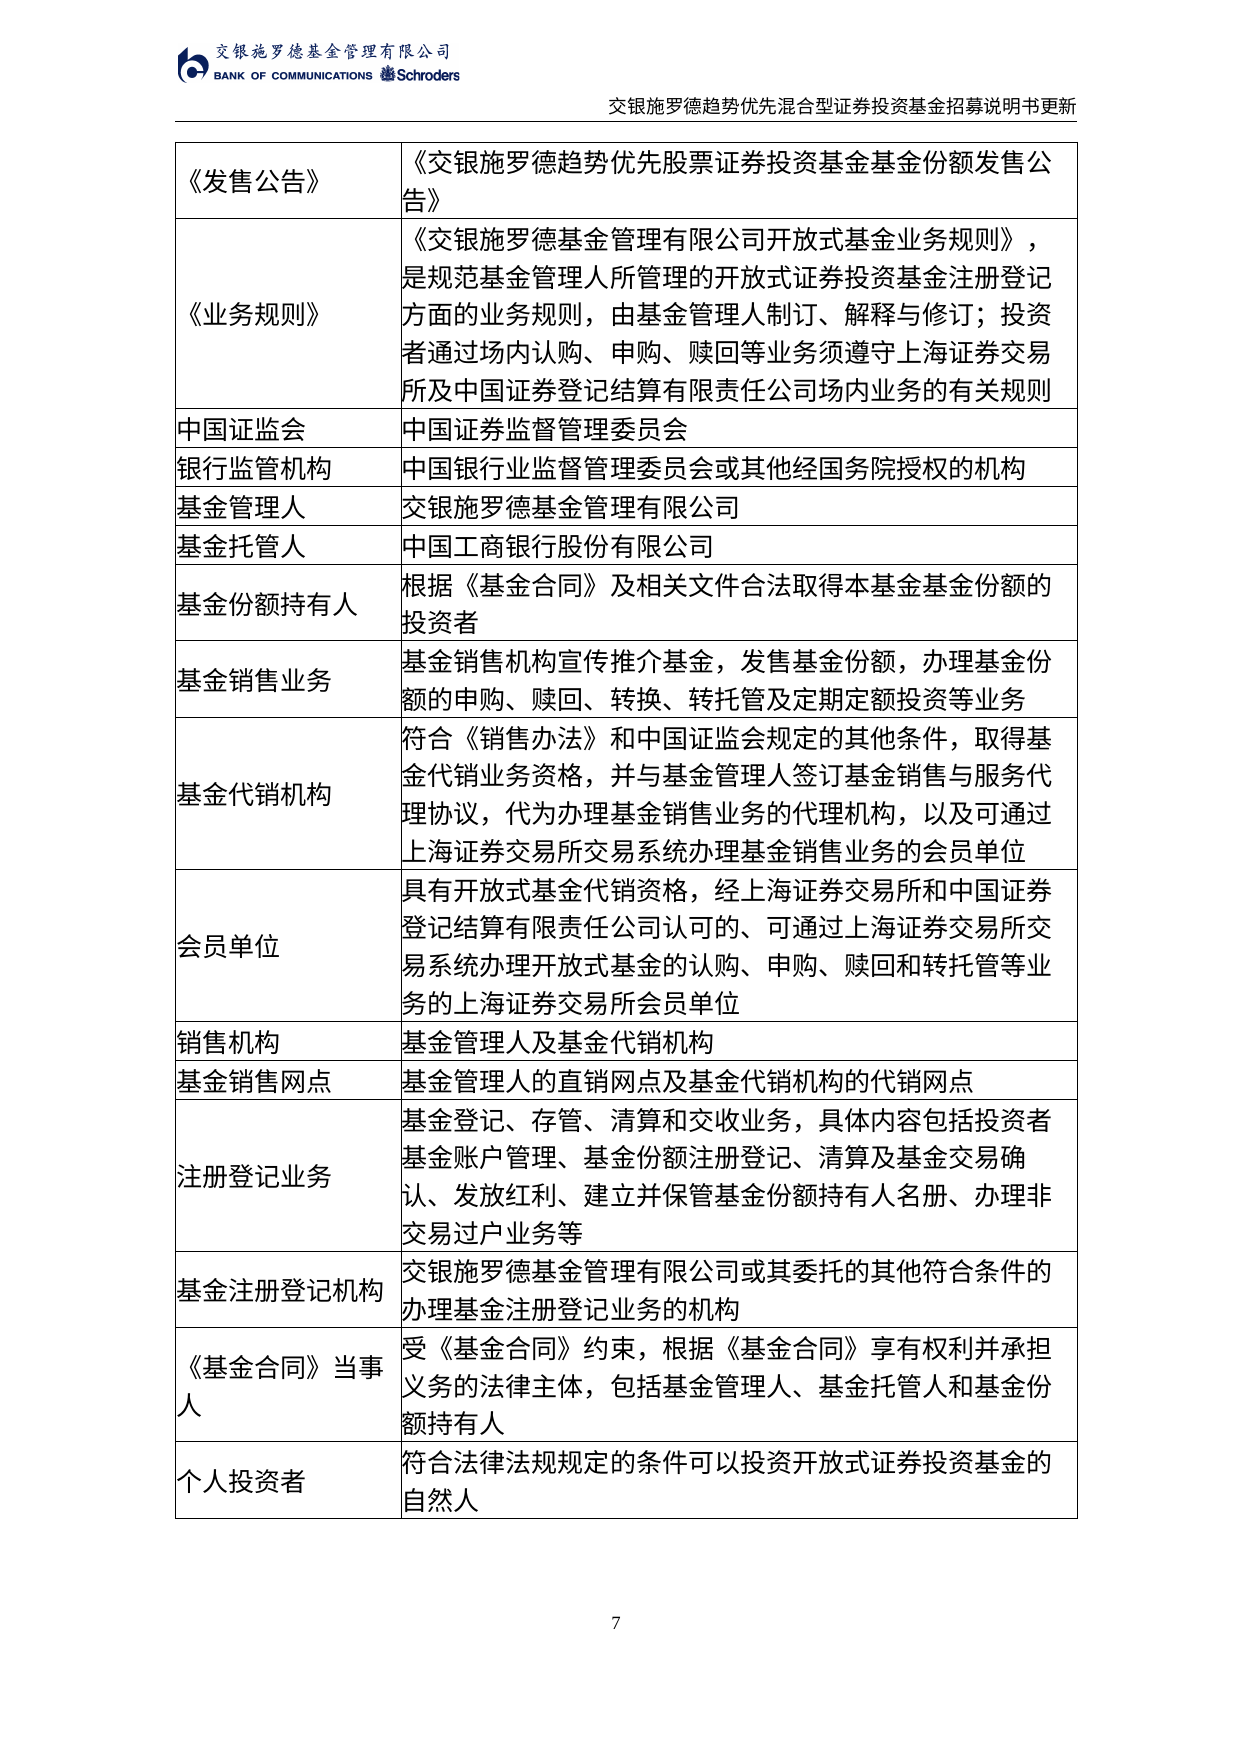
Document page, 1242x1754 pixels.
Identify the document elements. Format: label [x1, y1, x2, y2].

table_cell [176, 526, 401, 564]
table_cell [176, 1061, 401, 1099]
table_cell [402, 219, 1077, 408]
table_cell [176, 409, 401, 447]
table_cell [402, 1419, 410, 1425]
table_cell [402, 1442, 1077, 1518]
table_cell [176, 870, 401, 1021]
picture [178, 43, 460, 83]
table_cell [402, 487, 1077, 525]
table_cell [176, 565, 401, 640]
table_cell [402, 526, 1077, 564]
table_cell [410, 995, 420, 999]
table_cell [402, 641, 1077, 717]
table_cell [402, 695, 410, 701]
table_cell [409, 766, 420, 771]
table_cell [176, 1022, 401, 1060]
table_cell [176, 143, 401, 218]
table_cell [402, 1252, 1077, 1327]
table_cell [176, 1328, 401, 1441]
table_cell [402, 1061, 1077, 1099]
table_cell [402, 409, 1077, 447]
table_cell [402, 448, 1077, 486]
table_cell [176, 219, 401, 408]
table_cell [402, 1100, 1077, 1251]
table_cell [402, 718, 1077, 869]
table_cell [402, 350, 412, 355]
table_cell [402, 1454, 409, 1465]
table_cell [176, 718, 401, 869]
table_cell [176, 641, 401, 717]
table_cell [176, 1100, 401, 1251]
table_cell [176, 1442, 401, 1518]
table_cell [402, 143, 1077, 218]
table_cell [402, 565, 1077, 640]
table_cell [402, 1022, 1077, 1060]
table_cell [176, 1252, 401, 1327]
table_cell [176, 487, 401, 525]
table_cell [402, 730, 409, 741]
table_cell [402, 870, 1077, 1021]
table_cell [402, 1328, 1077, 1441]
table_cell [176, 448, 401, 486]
